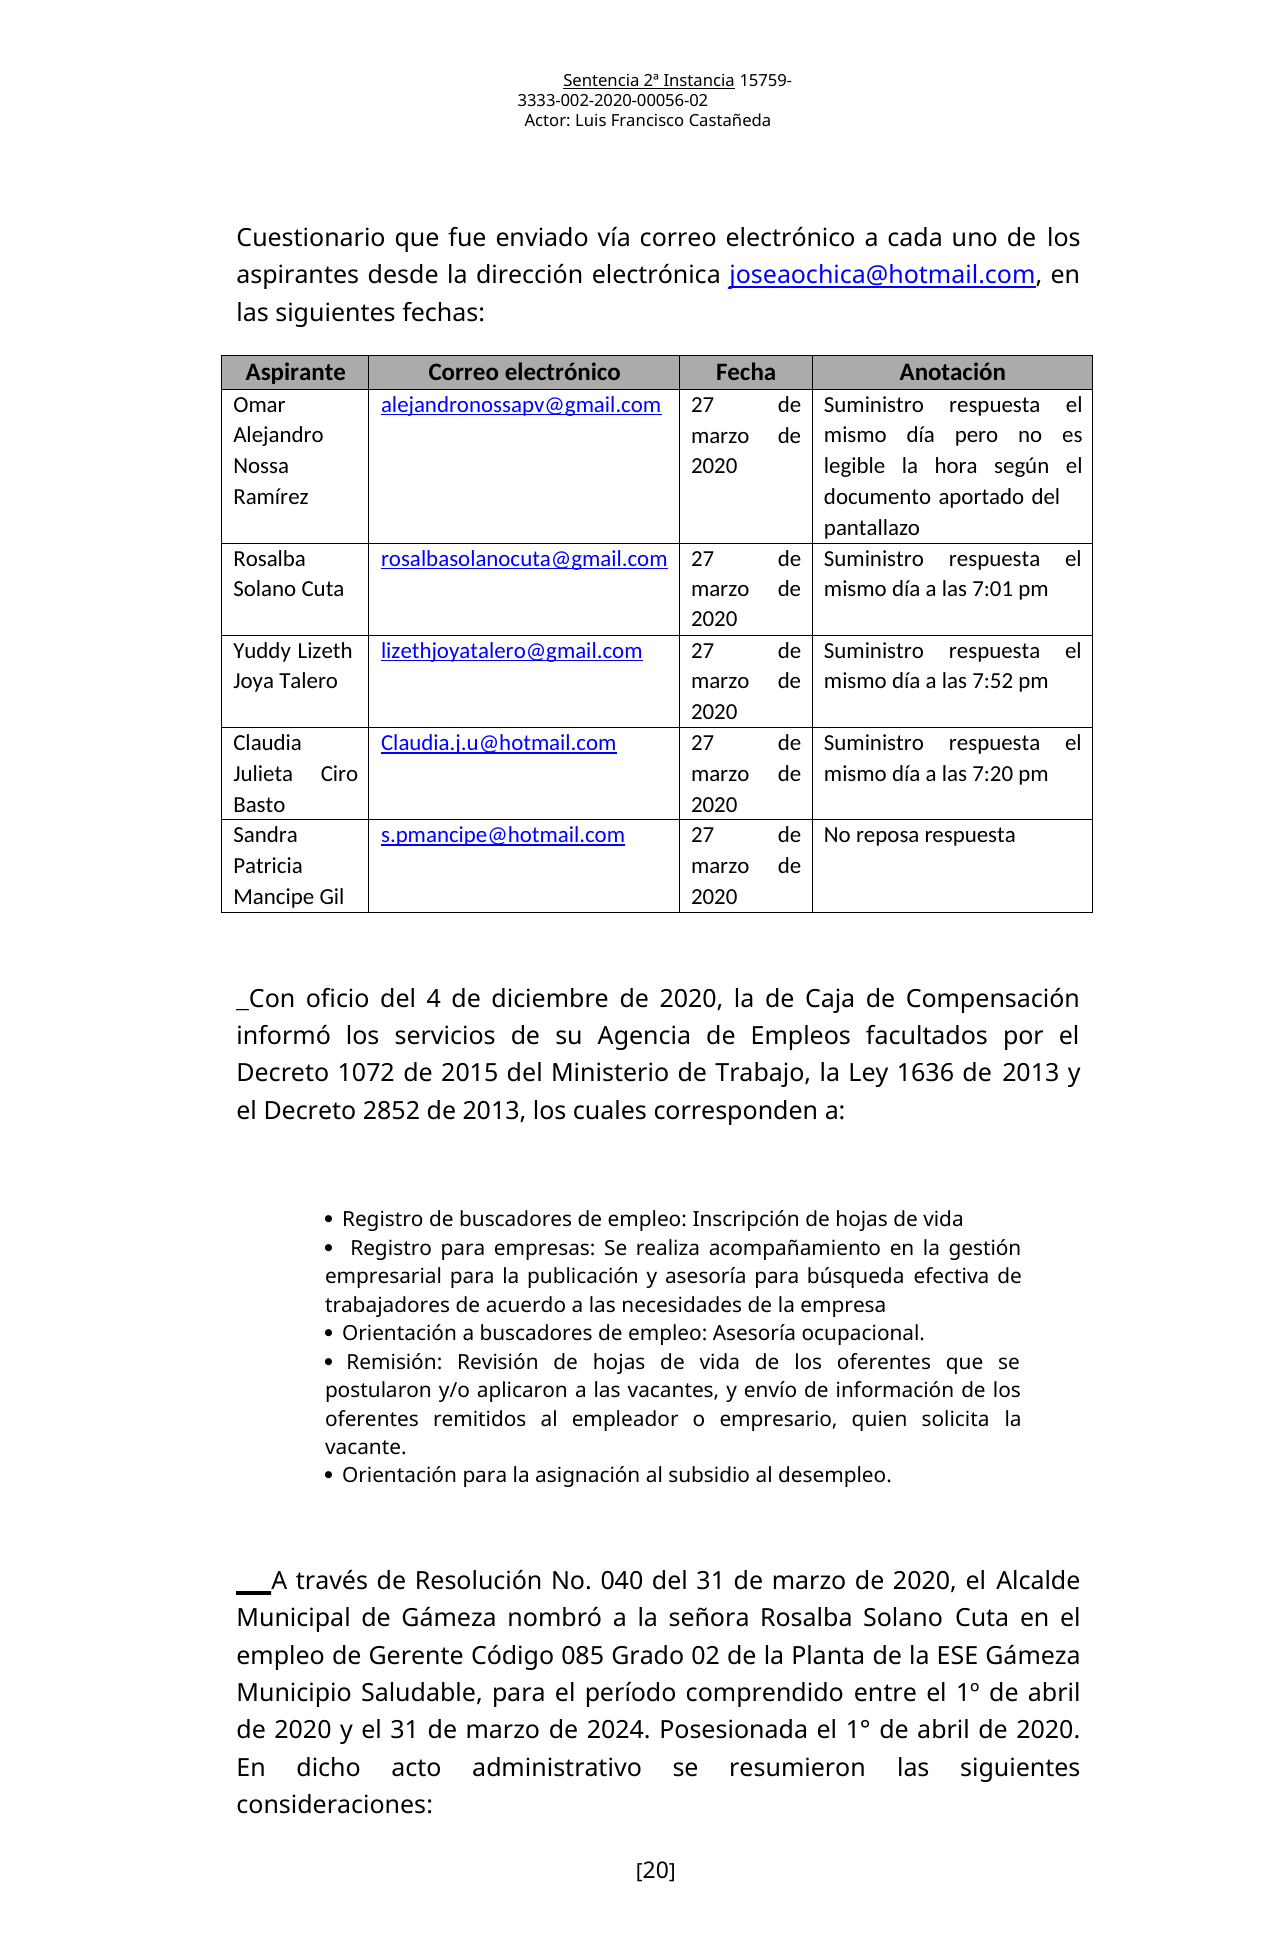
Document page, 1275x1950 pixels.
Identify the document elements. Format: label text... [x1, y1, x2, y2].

table_cell Suministro respuesta el mismo día a las 7:20 pm [813, 728, 1092, 819]
list Remisión: Revisión de hojas de vida de los oferentes que se postularon y/o aplicaron a las vacantes, y envío de información de los oferentes remitidos al empleador o empresario, quien solicita la vacante. [325, 1347, 1021, 1461]
table_cell 27 de marzo de 2020 [680, 390, 812, 542]
table_header Fecha [680, 356, 812, 389]
table_cell Suministro respuesta el mismo día a las 7:52 pm [813, 636, 1092, 727]
table_cell Rosalba Solano Cuta [222, 544, 368, 635]
table_cell No reposa respuesta [813, 820, 1092, 912]
list Registro para empresas: Se realiza acompañamiento en la gestión empresarial para la publicación y asesoría para búsqueda efectiva de trabajadores de acuerdo a las necesidades de la empresa [325, 1233, 1022, 1318]
text Cuestionario que fue enviado vía correo electrónico a cada uno de los aspirantes desde la dirección electrónica joseaochica@hotmail.com, en las siguientes fechas: [236, 219, 1080, 328]
table_cell 27 de marzo de 2020 [680, 728, 812, 819]
table_cell rosalbasolanocuta@gmail.com [369, 544, 679, 635]
table_cell lizethjoyatalero@gmail.com [369, 636, 679, 727]
table_cell Claudia Julieta Ciro Basto [222, 728, 368, 819]
list Orientación para la asignación al subsidio al desempleo. [325, 1461, 1150, 1489]
table_cell Sandra Patricia Mancipe Gil [222, 820, 368, 912]
list Orientación a buscadores de empleo: Asesoría ocupacional. [325, 1318, 1150, 1347]
table_header Aspirante [222, 356, 368, 389]
table_cell s.pmancipe@hotmail.com [369, 820, 679, 912]
table_cell 27 de marzo de 2020 [680, 820, 812, 912]
table_cell 27 de marzo de 2020 [680, 636, 812, 727]
table_cell 27 de marzo de 2020 [680, 544, 812, 635]
table_cell alejandronossapv@gmail.com [369, 390, 679, 542]
list Registro de buscadores de empleo: Inscripción de hojas de vida [325, 1204, 1150, 1233]
table_header Anotación [813, 356, 1092, 389]
text A través de Resolución No. 040 del 31 de marzo de 2020, el Alcalde Municipal de Gámeza nombró a la señora Rosalba Solano Cuta en el empleo de Gerente Código 085 Grado 02 de la Planta de la ESE Gámeza Municipio Saludable, para el período comprendido entre el 1º de abril de 2020 y el 31 de marzo de 2024. Posesionada el 1° de abril de 2020. En dicho acto administrativo se resumieron las siguientes consideraciones: [236, 1563, 1081, 1821]
table_cell Suministro respuesta el mismo día pero no es legible la hora según el documento aportado del pantallazo [813, 390, 1092, 542]
text _Con oficio del 4 de diciembre de 2020, la de Caja de Compensación informó los servicios de su Agencia de Empleos facultados por el Decreto 1072 de 2015 del Ministerio de Trabajo, la Ley 1636 de 2013 y el Decreto 2852 de 2013, los cuales corresponden a: [236, 980, 1080, 1127]
table_cell Omar Alejandro Nossa Ramírez [222, 390, 368, 542]
table_cell Claudia.j.u@hotmail.com [369, 728, 679, 819]
table_cell Yuddy Lizeth Joya Talero [222, 636, 368, 727]
table_header Correo electrónico [369, 356, 679, 389]
table_cell Suministro respuesta el mismo día a las 7:01 pm [813, 544, 1092, 635]
